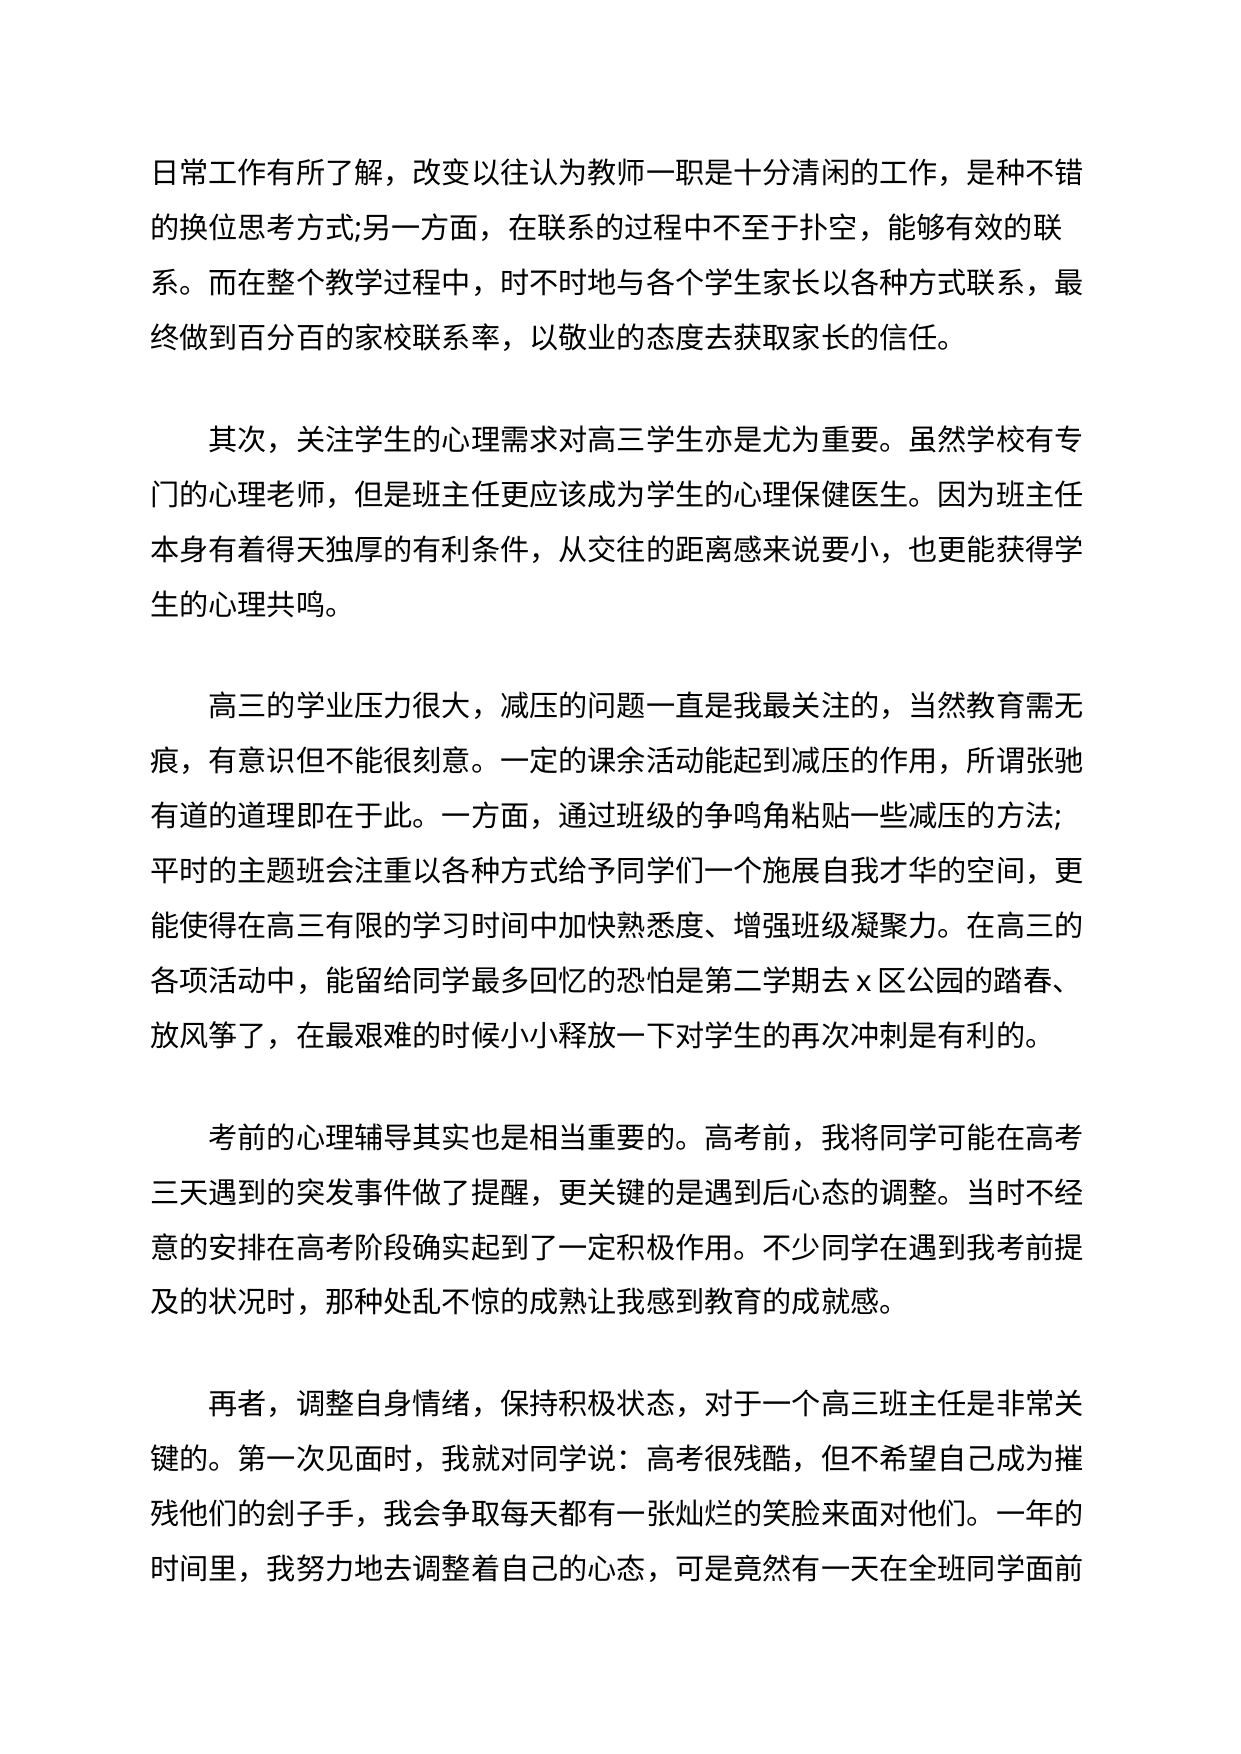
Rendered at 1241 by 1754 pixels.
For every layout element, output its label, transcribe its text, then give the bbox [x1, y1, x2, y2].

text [150, 1381, 1090, 1588]
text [150, 150, 1090, 357]
text 其次，关注学生的心理需求对高三学生亦是尤为重要。虽然学校有专门的心理老师，但是班主任更应该成为学生的心理保健医生。因为班主任本身有着得天独厚的有利条件，从交往的距离感来说要小，也更能获得学生的心理共鸣。 [150, 417, 1090, 623]
text 高三的学业压力很大，减压的问题一直是我最关注的，当然教育需无痕，有意识但不能很刻意。一定的课余活动能起到减压的作用，所谓张驰有道的道理即在于此。一方面，通过班级的争鸣角粘贴一些减压的方法;平时的主题班会注重以各种方式给予同学们一个施展自我才华的空间，更能使得在高三有限的学习时间中加快熟悉度、增强班级凝聚力。在高三的各项活动中，能留给同学最多回忆的恐怕是第二学期去x区公园的踏春、放风筝了，在最艰难的时候小小释放一下对学生的再次冲刺是有利的。 [150, 683, 1090, 1055]
text 考前的心理辅导其实也是相当重要的。高考前，我将同学可能在高考三天遇到的突发事件做了提醒，更关键的是遇到后心态的调整。当时不经意的安排在高考阶段确实起到了一定积极作用。不少同学在遇到我考前提及的状况时，那种处乱不惊的成熟让我感到教育的成就感。 [150, 1114, 1090, 1321]
